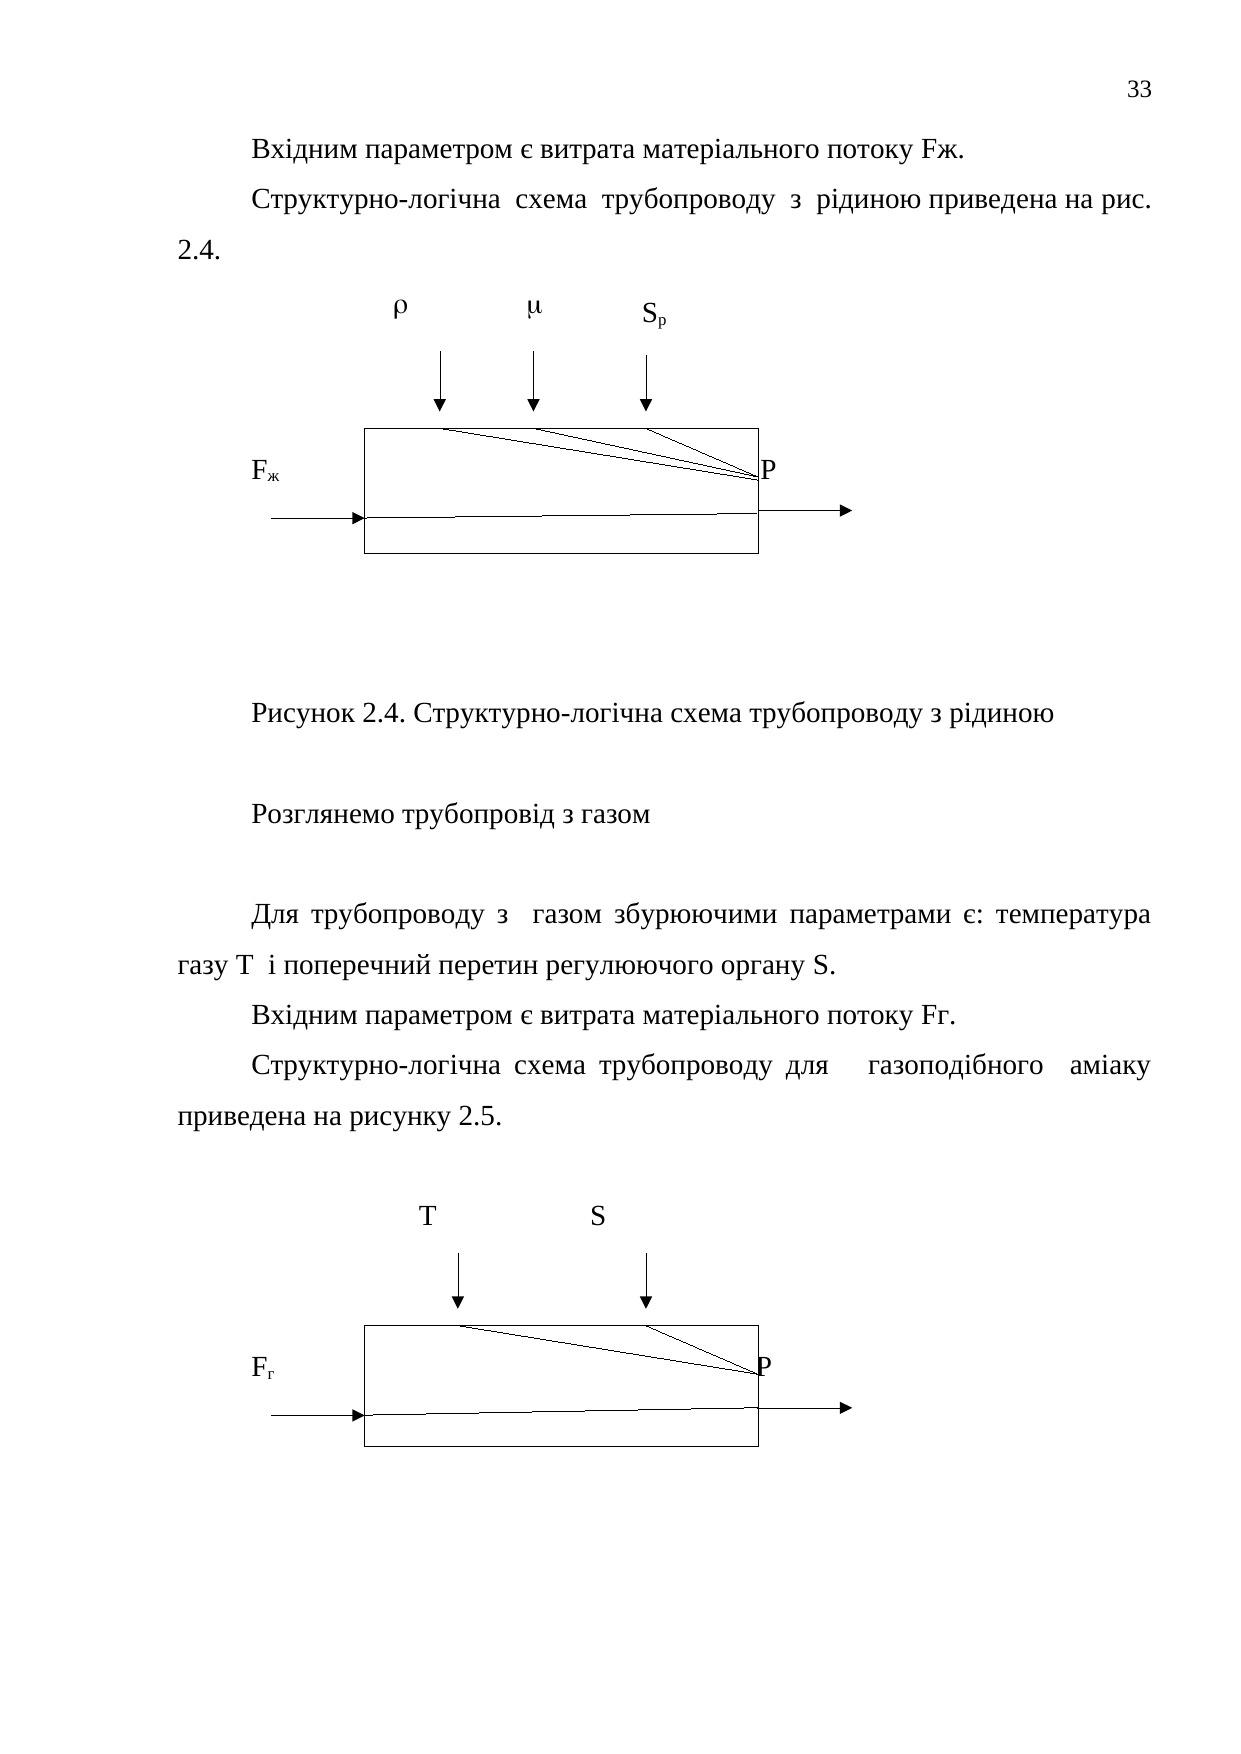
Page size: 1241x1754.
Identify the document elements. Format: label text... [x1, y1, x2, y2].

text Т S [177, 1198, 1152, 1232]
text Вхідним параметром є витрата матеріального потоку Fг. [177, 997, 1152, 1031]
text Fг P [759, 1349, 1152, 1383]
text Fж P [177, 452, 364, 486]
text Вхідним параметром є витрата матеріального потоку Fж. [177, 131, 1152, 165]
text Рисунок 2.4. Структурно-логічна схема трубопроводу з рідиною [177, 695, 1152, 729]
text Fг P [177, 1349, 364, 1383]
text Fж P [759, 452, 1152, 486]
text Розглянемо трубопровід з газом [177, 796, 1152, 829]
text Для трубопроводу з газом збурюючими параметрами є: температура газу Т і поперечний перетин регулюючого органу S. [177, 896, 1152, 980]
text Sр [177, 282, 1152, 329]
text Структурно-логічна схема трубопроводу для газоподібного аміаку приведена на рисунку 2.5. [177, 1047, 1152, 1131]
text Структурно-логічна схема трубопроводу з рідиною приведена на рис. 2.4. [177, 182, 1152, 265]
